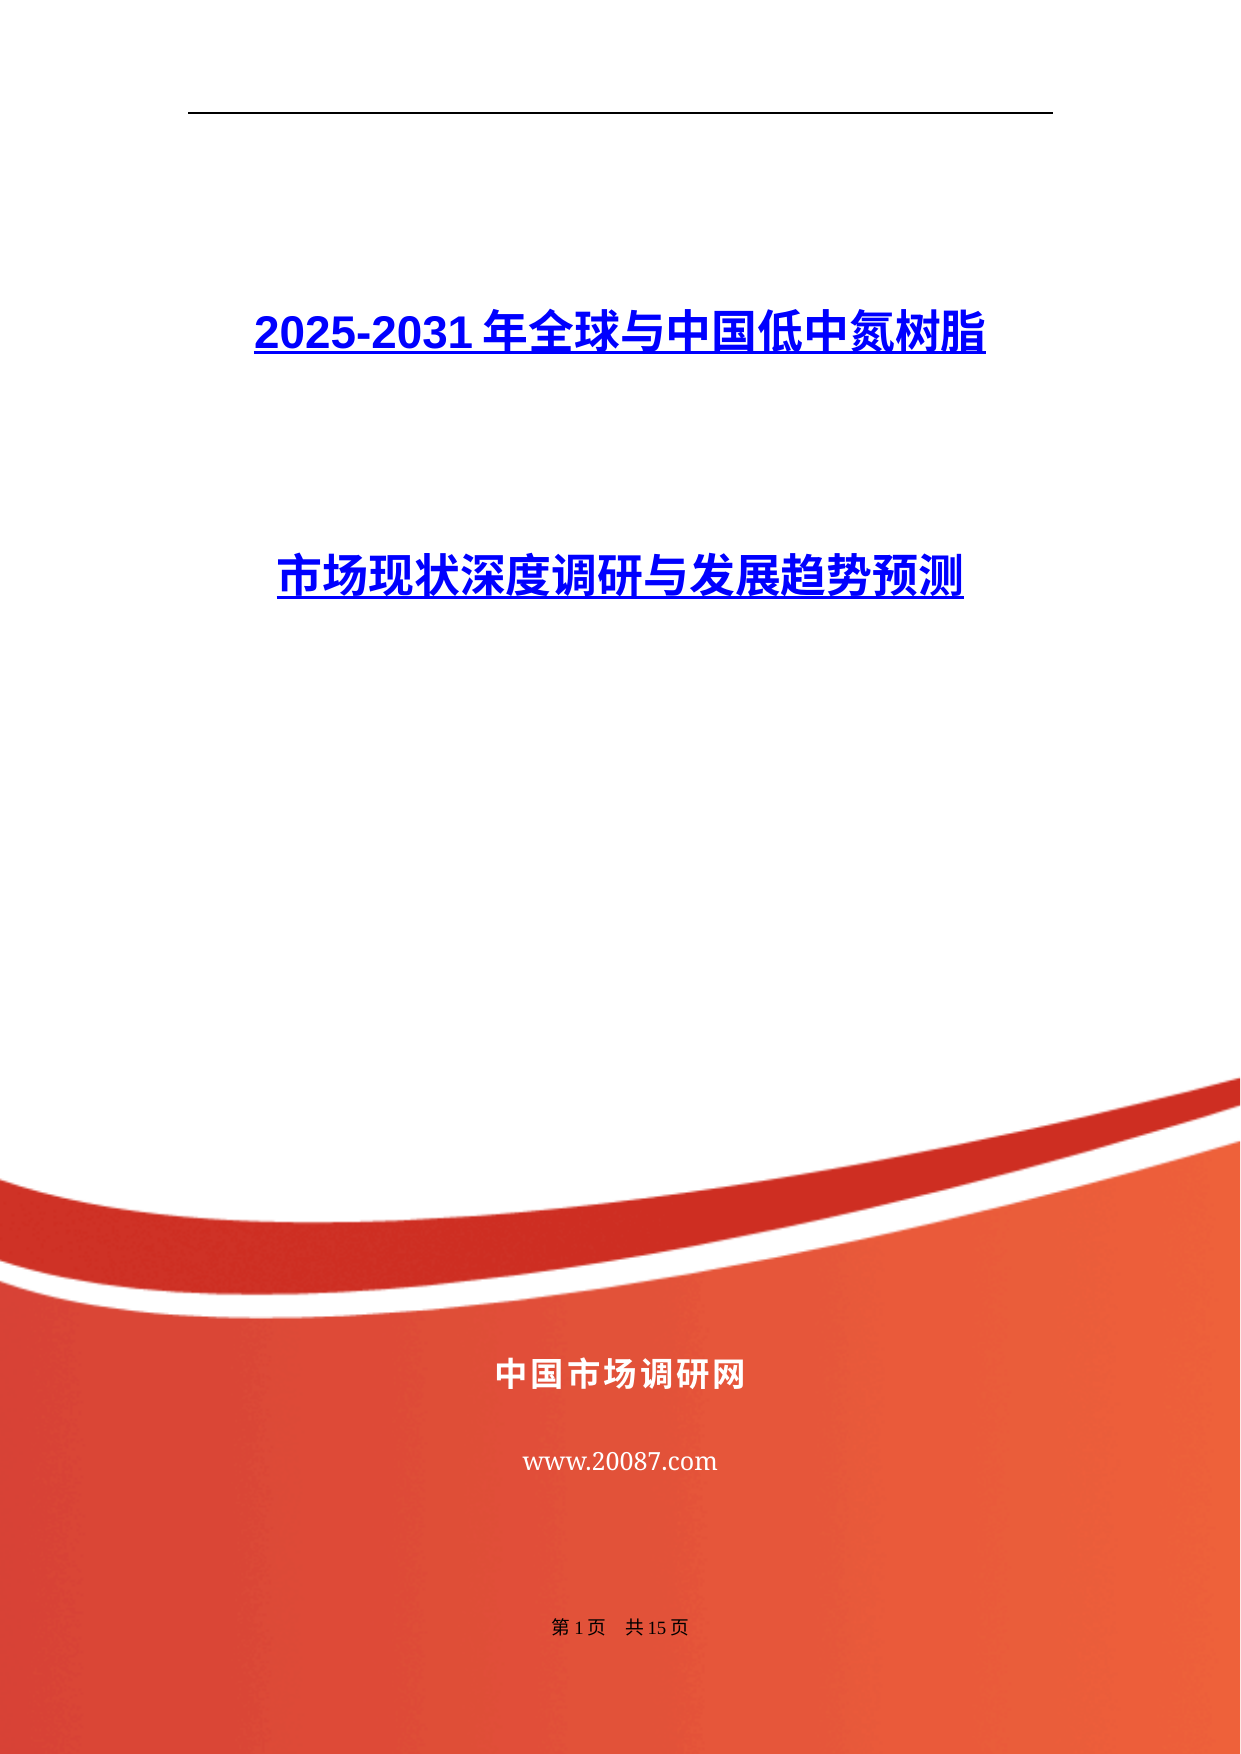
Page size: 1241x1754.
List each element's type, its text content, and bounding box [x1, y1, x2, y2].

picture [0, 1006, 1241, 1754]
text www.20087.com [187, 1428, 1053, 1493]
table_header 2025-2031年全球与中国低中氮树脂市场现状深度调研与发展趋势预测 [188, 207, 1053, 773]
subtitle 中国市场调研网 [187, 1339, 1053, 1404]
